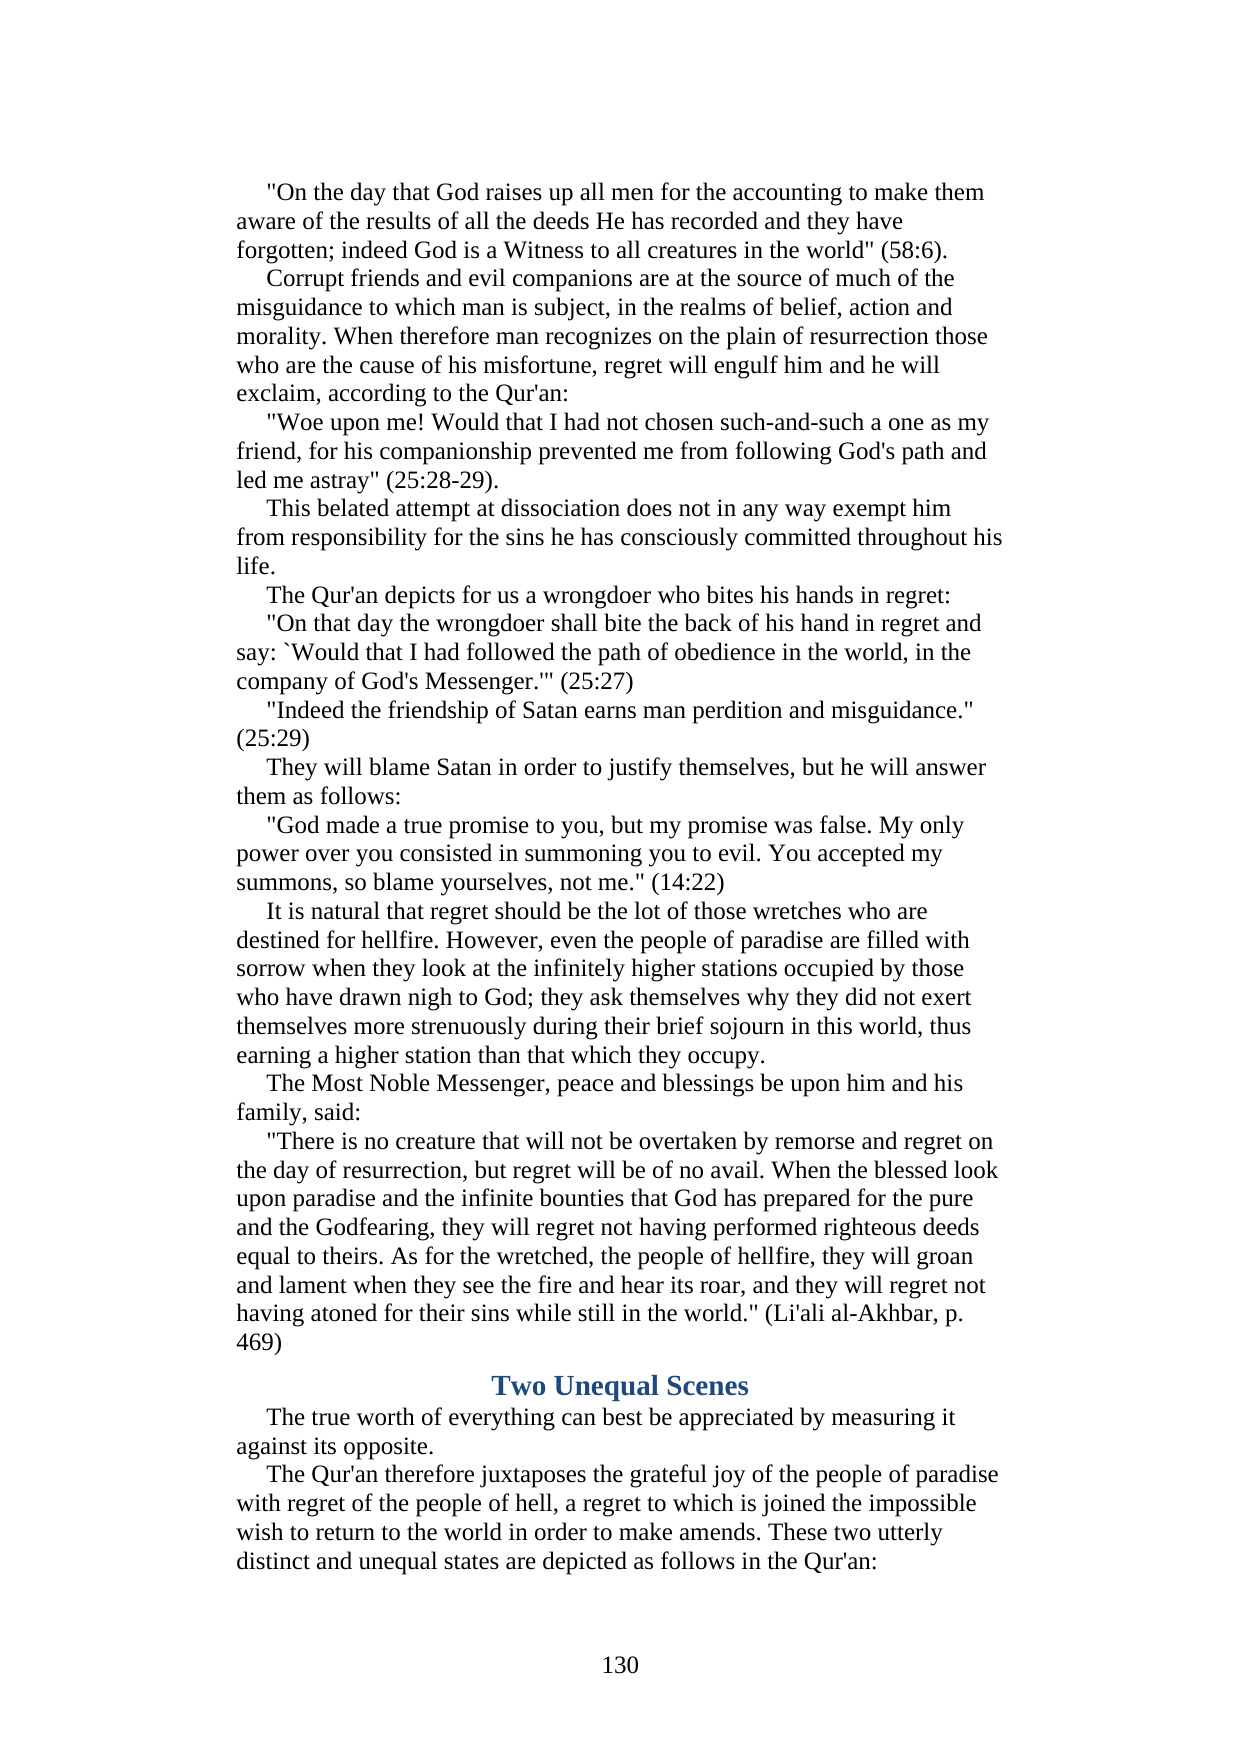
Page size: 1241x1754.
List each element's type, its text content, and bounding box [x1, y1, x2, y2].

text The Qur'an depicts for us a wrongdoer who bites his hands in regret: [236, 580, 1004, 608]
text The Most Noble Messenger, peace and blessings be upon him and his family, said: [236, 1068, 1004, 1126]
text "On that day the wrongdoer shall bite the back of his hand in regret and say: `Would that I had followed the path of obedience in the world, in the company of God's Messenger.'" (25:27) [236, 608, 1004, 695]
text It is natural that regret should be the lot of those wretches who are destined for hellfire. However, even the people of paradise are filled with sorrow when they look at the infinitely higher stations occupied by those who have drawn nigh to God; they ask themselves why they did not exert themselves more strenuously during their brief sojourn in this world, thus earning a higher station than that which they occupy. [236, 896, 1004, 1068]
text "There is no creature that will not be overtaken by remorse and regret on the day of resurrection, but regret will be of no avail. When the blessed look upon paradise and the infinite bounties that God has prepared for the pure and the Godfearing, they will regret not having performed righteous deeds equal to theirs. As for the wretched, the people of hellfire, they will groan and lament when they see the fire and hear its roar, and they will regret not having atoned for their sins while still in the world." (Li'ali al-Akhbar, p. 469) [236, 1126, 1004, 1356]
text "God made a true promise to you, but my promise was false. My only power over you consisted in summoning you to evil. You accepted my summons, so blame yourselves, not me." (14:22) [236, 810, 1004, 896]
text This belated attempt at dissociation does not in any way exempt him from responsibility for the sins he has consciously committed throughout his life. [236, 493, 1004, 580]
text Corrupt friends and evil companions are at the source of much of the misguidance to which man is subject, in the realms of belief, action and morality. When therefore man recognizes on the plain of resurrection those who are the cause of his misfortune, regret will engulf him and he will exclaim, according to the Qur'an: [236, 263, 1004, 407]
text They will blame Satan in order to justify themselves, but he will answer them as follows: [236, 752, 1004, 810]
text The true worth of everything can best be appreciated by measuring it against its opposite. [236, 1402, 1004, 1459]
text "On the day that God raises up all men for the accounting to make them aware of the results of all the deeds He has recorded and they have forgotten; indeed God is a Witness to all creatures in the world" (58:6). [236, 177, 1004, 263]
text The Qur'an therefore juxtaposes the grateful joy of the people of paradise with regret of the people of hell, a regret to which is joined the impossible wish to return to the world in order to make amends. These two utterly distinct and unequal states are depicted as follows in the Qur'an: [236, 1459, 1004, 1574]
text "Indeed the friendship of Satan earns man perdition and misguidance." (25:29) [236, 695, 1004, 752]
text "Woe upon me! Would that I had not chosen such-and-such a one as my friend, for his companionship prevented me from following God's path and led me astray" (25:28-29). [236, 407, 1004, 493]
subtitle Two Unequal Scenes [236, 1368, 1004, 1402]
